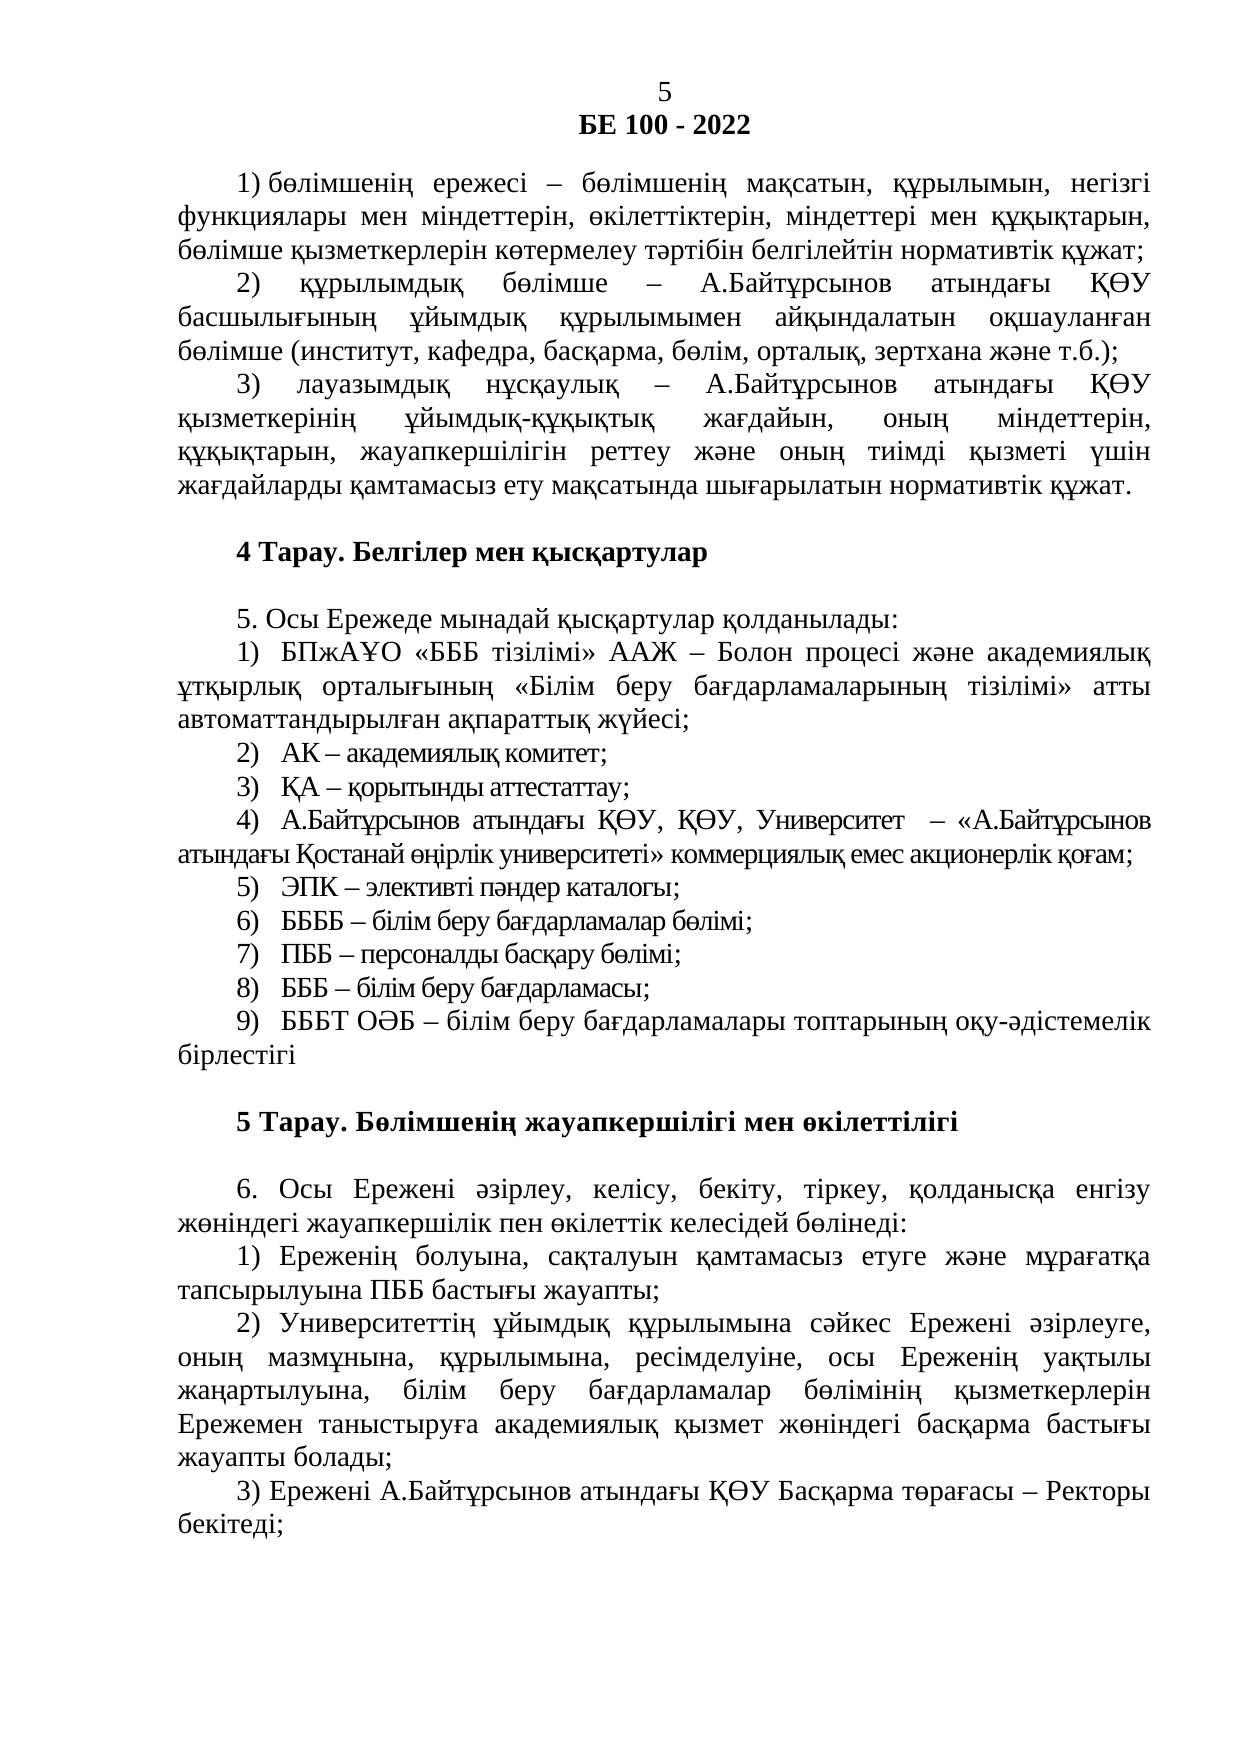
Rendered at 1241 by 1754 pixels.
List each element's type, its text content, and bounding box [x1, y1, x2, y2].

text 5 Тарау. Бөлімшенің жауапкершілігі мен өкілеттілігі [177, 1104, 1152, 1138]
list БББТ ОӘБ – білім беру бағдарламалары топтарының оқу-әдістемелік бірлестігі [177, 1003, 1152, 1071]
list БПжАҰО «БББ тізілімі» ААЖ – Болон процесі және академиялық ұтқырлық орталығының «Білім беру бағдарламаларының тізілімі» атты автоматтандырылған ақпараттық жүйесі; [177, 634, 1152, 735]
text 1) Ереженің болуына, сақталуын қамтамасыз етуге және мұрағатқа тапсырылуына ПББ бастығы жауапты; [177, 1238, 1152, 1305]
text 2) құрылымдық бөлімше – А.Байтұрсынов атындағы ҚӨУ басшылығының ұйымдық құрылымымен айқындалатын оқшауланған бөлімше (институт, кафедра, басқарма, бөлім, орталық, зертхана және т.б.); [177, 266, 1152, 366]
text 4 Тарау. Белгілер мен қысқартулар [177, 534, 1152, 567]
text 3) лауазымдық нұсқаулық – А.Байтұрсынов атындағы ҚӨУ қызметкерінің ұйымдық-құқықтық жағдайын, оның міндеттерін, құқықтарын, жауапкершілігін реттеу және оның тиімді қызметі үшін жағдайларды қамтамасыз ету мақсатында шығарылатын нормативтік құжат. [177, 366, 1152, 500]
text 2) Университеттің ұйымдық құрылымына сәйкес Ережені әзірлеуге, оның мазмұнына, құрылымына, ресімделуіне, осы Ереженің уақтылы жаңартылуына, білім беру бағдарламалар бөлімінің қызметкерлерін Ережемен таныстыруға академиялық қызмет жөніндегі басқарма бастығы жауапты болады; [177, 1305, 1152, 1473]
text 5. Осы Ережеде мынадай қысқартулар қолданылады: [177, 601, 1152, 634]
text 3) Ережені А.Байтұрсынов атындағы ҚӨУ Басқарма төрағасы – Ректоры бекітеді; [177, 1473, 1152, 1540]
list ББББ – білім беру бағдарламалар бөлімі; [177, 903, 1152, 936]
list А.Байтұрсынов атындағы ҚӨУ, ҚӨУ, Университет – «А.Байтұрсынов атындағы Қостанай өңірлік университеті» коммерциялық емес акционерлік қоғам; [177, 802, 1152, 869]
list ЭПК – элективті пәндер каталогы; [177, 869, 1152, 903]
list АК – академиялық комитет; [177, 735, 1152, 769]
text 6. Осы Ережені әзірлеу, келісу, бекіту, тіркеу, қолданысқа енгізу жөніндегі жауапкершілік пен өкілеттік келесідей бөлінеді: [177, 1171, 1152, 1238]
list ҚА – қорытынды аттестаттау; [177, 769, 1152, 802]
list ПББ – персоналды басқару бөлімі; [177, 936, 1152, 970]
list БББ – білім беру бағдарламасы; [177, 970, 1152, 1003]
text 1) бөлімшенің ережесі – бөлімшенің мақсатын, құрылымын, негізгі функциялары мен міндеттерін, өкілеттіктерін, міндеттері мен құқықтарын, бөлімше қызметкерлерін көтермелеу тәртібін белгілейтін нормативтік құжат; [177, 165, 1152, 266]
